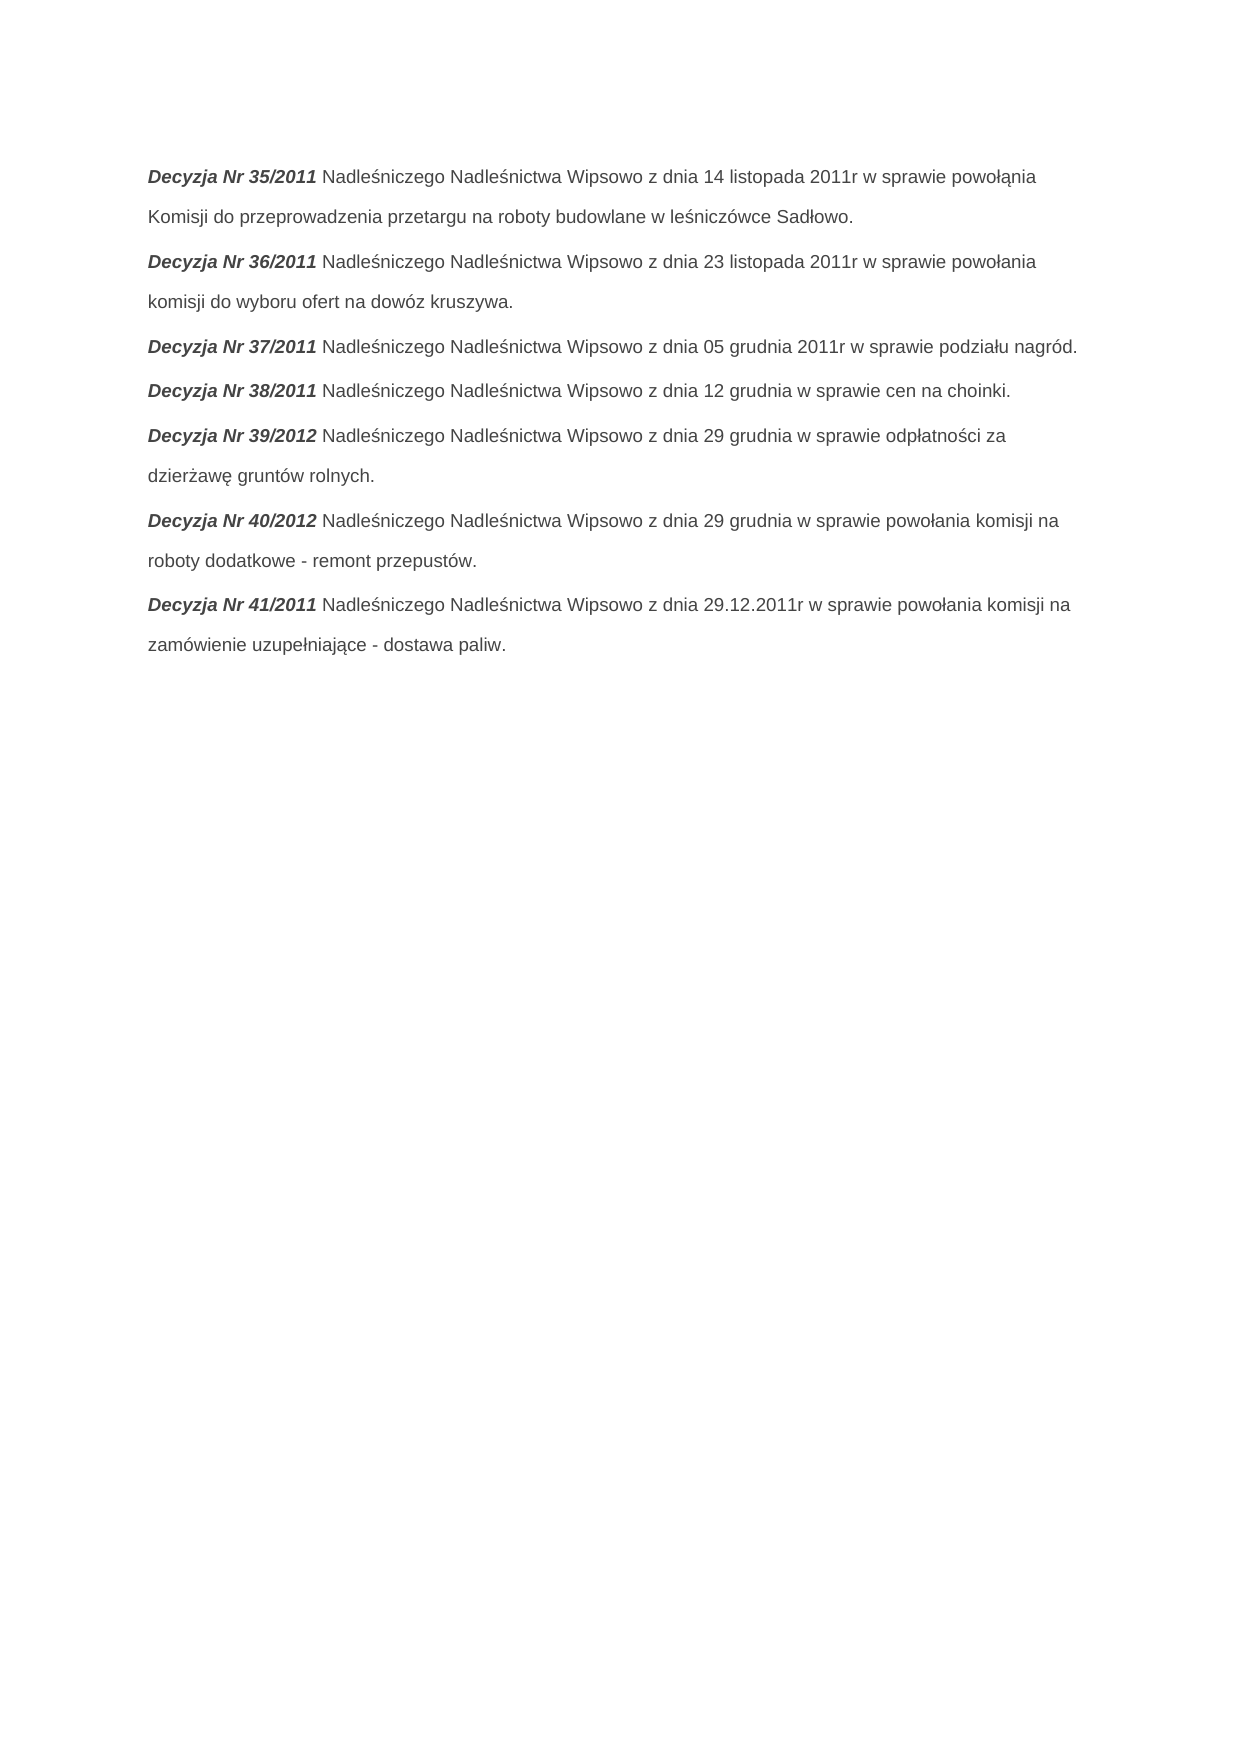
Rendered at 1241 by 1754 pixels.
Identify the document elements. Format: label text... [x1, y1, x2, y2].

text Decyzja Nr 38/2011 Nadleśniczego Nadleśnictwa Wipsowo z dnia 12 grudnia w sprawie cen na choinki. [148, 362, 1093, 402]
text Decyzja Nr 37/2011 Nadleśniczego Nadleśnictwa Wipsowo z dnia 05 grudnia 2011r w sprawie podziału nagród. [148, 317, 1093, 357]
text Decyzja Nr 41/2011 Nadleśniczego Nadleśnictwa Wipsowo z dnia 29.12.2011r w sprawie powołania komisji na zamówienie uzupełniające - dostawa paliw. [148, 576, 1093, 656]
text Decyzja Nr 35/2011 Nadleśniczego Nadleśnictwa Wipsowo z dnia 14 listopada 2011r w sprawie powołąnia Komisji do przeprowadzenia przetargu na roboty budowlane w leśniczówce Sadłowo. [148, 148, 1093, 228]
text Decyzja Nr 39/2012 Nadleśniczego Nadleśnictwa Wipsowo z dnia 29 grudnia w sprawie odpłatności za dzierżawę gruntów rolnych. [148, 406, 1093, 486]
text Decyzja Nr 36/2011 Nadleśniczego Nadleśnictwa Wipsowo z dnia 23 listopada 2011r w sprawie powołania komisji do wyboru ofert na dowóz kruszywa. [148, 232, 1093, 312]
text Decyzja Nr 40/2012 Nadleśniczego Nadleśnictwa Wipsowo z dnia 29 grudnia w sprawie powołania komisji na roboty dodatkowe - remont przepustów. [148, 491, 1093, 571]
